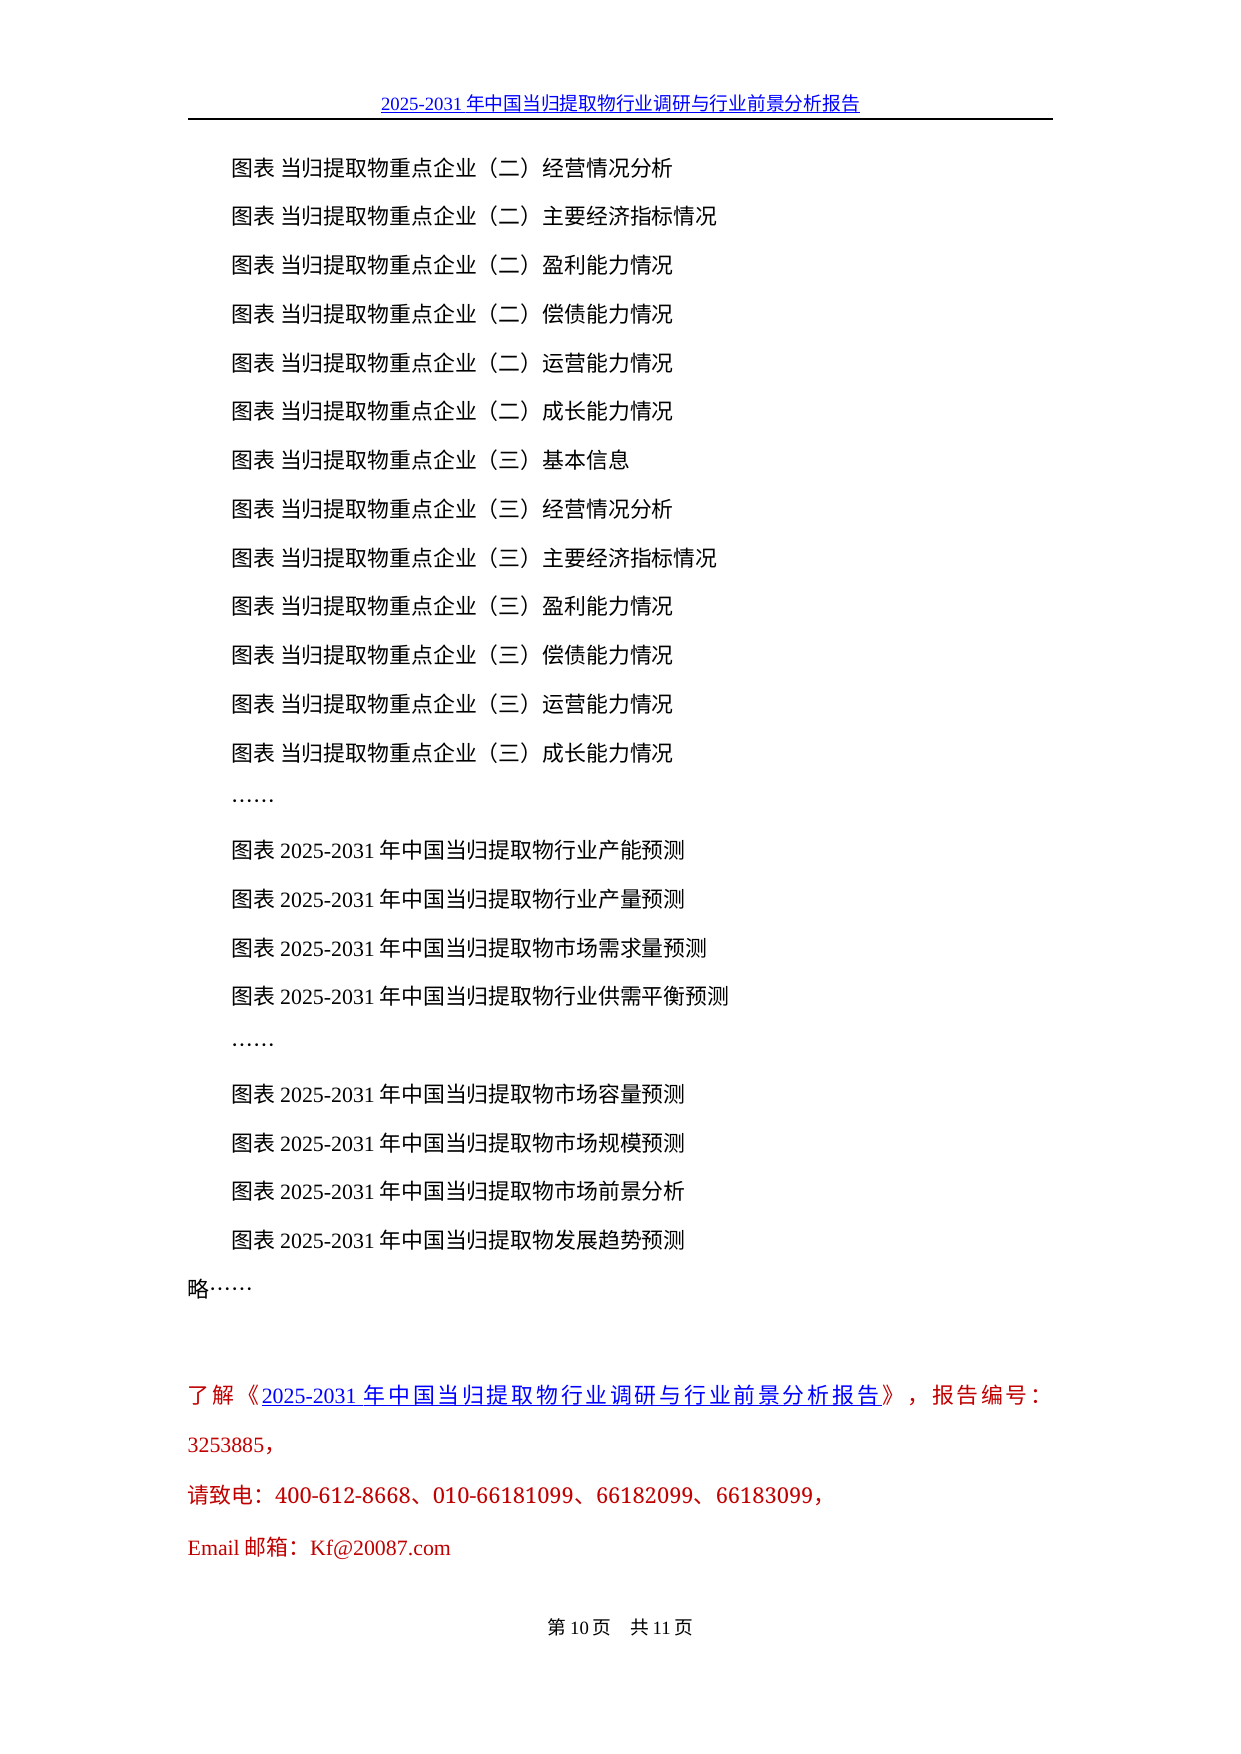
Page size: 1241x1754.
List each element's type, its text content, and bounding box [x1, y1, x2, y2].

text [187, 150, 1053, 1304]
text 请致电：400-612-8668、010-66181099、66182099、66183099， [187, 1478, 1053, 1511]
text Email邮箱：Kf@20087.com [187, 1530, 1053, 1562]
text 了解《2025-2031年中国当归提取物行业调研与行业前景分析报告》，报告编号：3253885， [187, 1378, 1053, 1459]
